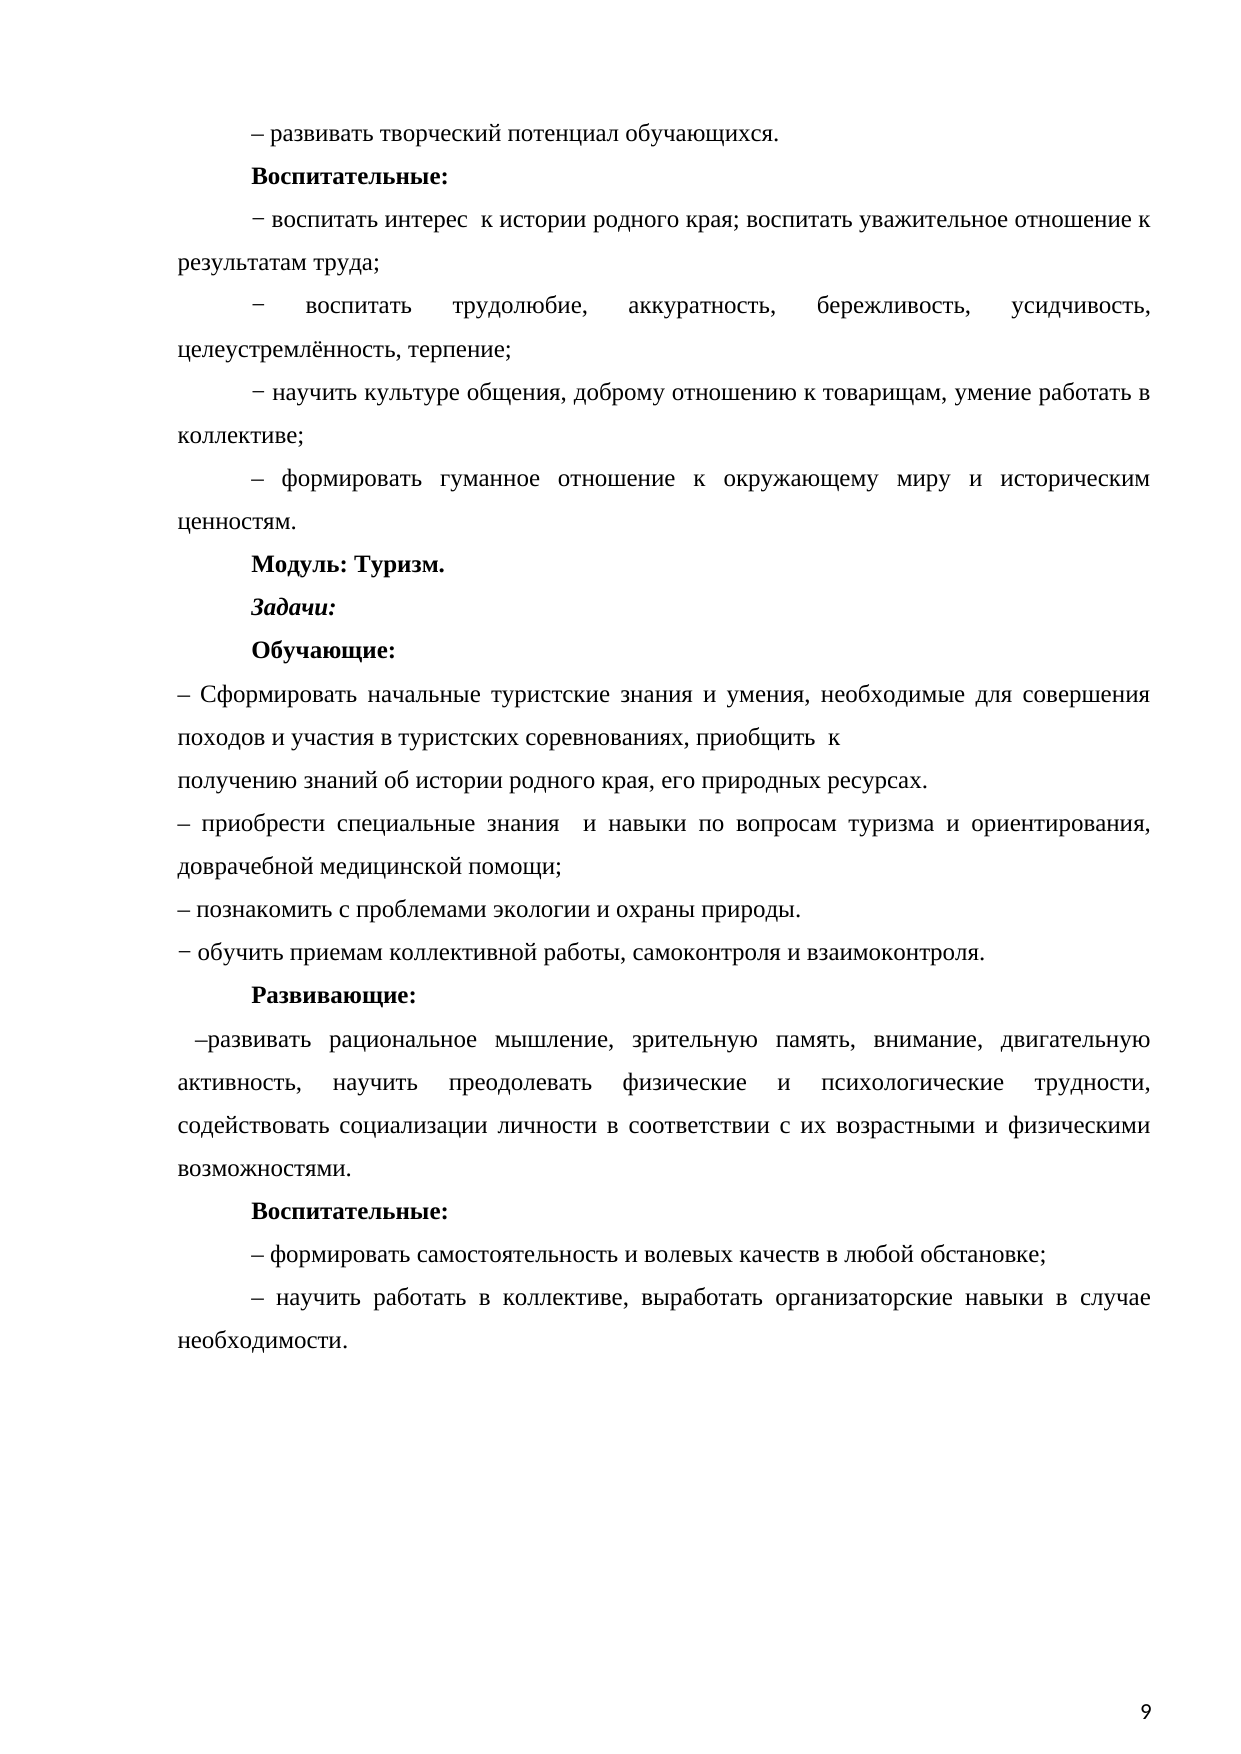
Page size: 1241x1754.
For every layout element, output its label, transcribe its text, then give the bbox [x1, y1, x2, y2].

text − научить культуре общения, доброму отношению к товарищам, умение работать в коллективе; [177, 377, 1152, 449]
text Задачи: [177, 592, 1152, 621]
text – Сформировать начальные туристские знания и умения, необходимые для совершения походов и участия в туристских соревнованиях, приобщить к [177, 679, 1152, 751]
text – развивать творческий потенциал обучающихся. [177, 118, 1152, 147]
text – формировать самостоятельность и волевых качеств в любой обстановке; [177, 1239, 1152, 1268]
text –развивать рациональное мышление, зрительную память, внимание, двигательную активность, научить преодолевать физические и психологические трудности, содействовать социализации личности в соответствии с их возрастными и физическими возможностями. [177, 1024, 1152, 1182]
text Модуль: Туризм. [177, 549, 1152, 578]
text Обучающие: [177, 636, 1152, 664]
text – познакомить с проблемами экологии и охраны природы. [177, 894, 1152, 923]
text Воспитательные: [177, 1196, 1152, 1225]
text − обучить приемам коллективной работы, самоконтроля и взаимоконтроля. [177, 937, 1152, 966]
text получению знаний об истории родного края, его природных ресурсах. [177, 765, 1152, 794]
text – формировать гуманное отношение к окружающему миру и историческим ценностям. [177, 463, 1152, 535]
text Развивающие: [177, 981, 1152, 1009]
text – приобрести специальные знания и навыки по вопросам туризма и ориентирования, доврачебной медицинской помощи; [177, 808, 1152, 880]
text – научить работать в коллективе, выработать организаторские навыки в случае необходимости. [177, 1282, 1152, 1354]
text Воспитательные: [177, 161, 1152, 190]
text − воспитать трудолюбие, аккуратность, бережливость, усидчивость, целеустремлённость, терпение; [177, 291, 1152, 362]
text − воспитать интерес к истории родного края; воспитать уважительное отношение к результатам труда; [177, 204, 1152, 276]
